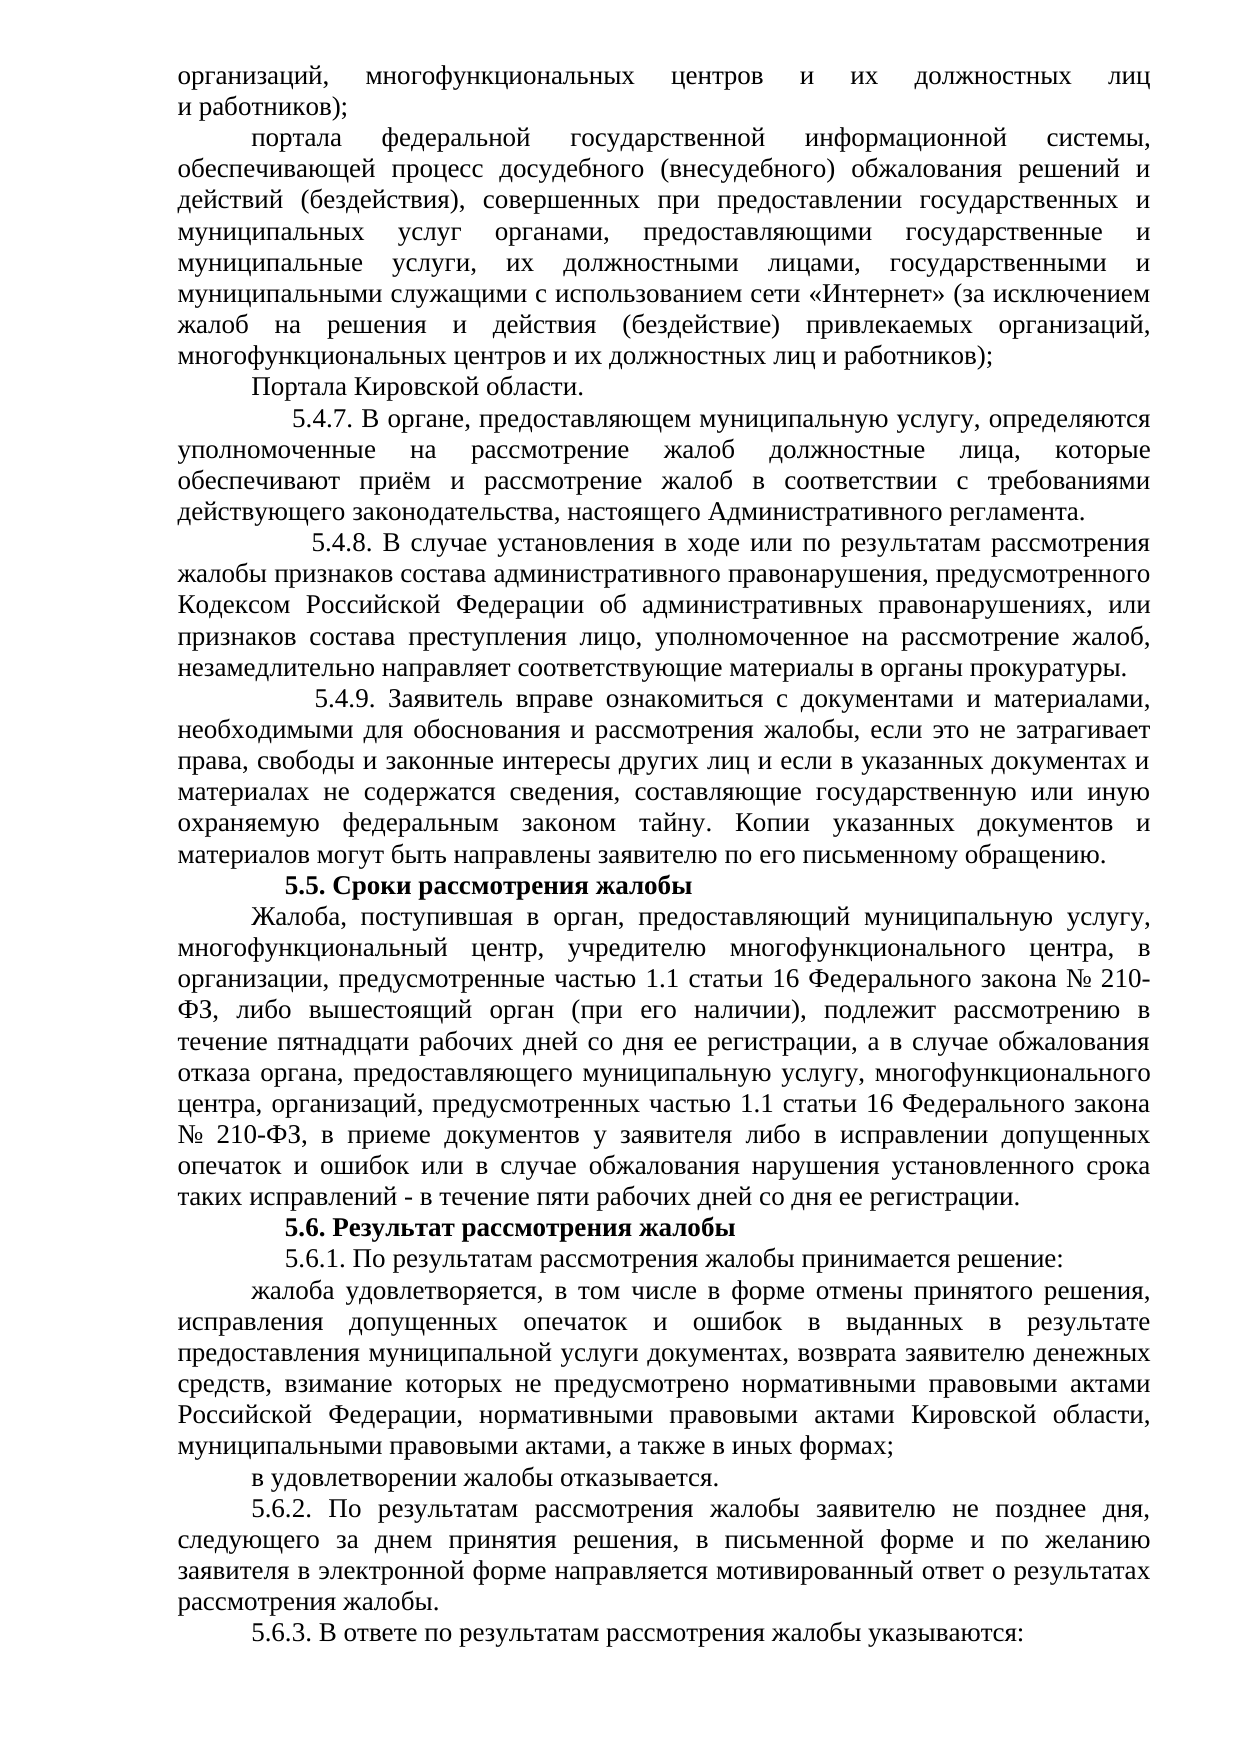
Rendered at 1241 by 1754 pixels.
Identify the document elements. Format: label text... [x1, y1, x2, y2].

text 5.6.3. В ответе по результатам рассмотрения жалобы указываются: [177, 1616, 1152, 1647]
text 5.6. Результат рассмотрения жалобы [177, 1211, 1152, 1243]
text портала федеральной государственной информационной системы, обеспечивающей процесс досудебного (внесудебного) обжалования решений и действий (бездействия), совершенных при предоставлении государственных и муниципальных услуг органами, предоставляющими государственные и муниципальные услуги, их должностными лицами, государственными и муниципальными служащими с использованием сети «Интернет» (за исключением жалоб на решения и действия (бездействие) привлекаемых организаций, многофункциональных центров и их должностных лиц и работников); [177, 121, 1152, 371]
text 5.6.1. По результатам рассмотрения жалобы принимается решение: [177, 1243, 1152, 1274]
text в удовлетворении жалобы отказывается. [177, 1461, 1152, 1492]
text 5.4.7. В органе, предоставляющем муниципальную услугу, определяются уполномоченные на рассмотрение жалоб должностные лица, которые обеспечивают приём и рассмотрение жалоб в соответствии с требованиями действующего законодательства, настоящего Административного регламента. [177, 402, 1152, 526]
text 5.5. Сроки рассмотрения жалобы [177, 869, 1152, 900]
text жалоба удовлетворяется, в том числе в форме отмены принятого решения, исправления допущенных опечаток и ошибок в выданных в результате предоставления муниципальной услуги документах, возврата заявителю денежных средств, взимание которых не предусмотрено нормативными правовыми актами Российской Федерации, нормативными правовыми актами Кировской области, муниципальными правовыми актами, а также в иных формах; [177, 1274, 1152, 1461]
text Жалоба, поступившая в орган, предоставляющий муниципальную услугу, многофункциональный центр, учредителю многофункционального центра, в организации, предусмотренные частью 1.1 статьи 16 Федерального закона № 210-ФЗ, либо вышестоящий орган (при его наличии), подлежит рассмотрению в течение пятнадцати рабочих дней со дня ее регистрации, а в случае обжалования отказа органа, предоставляющего муниципальную услугу, многофункционального центра, организаций, предусмотренных частью 1.1 статьи 16 Федерального закона № 210-ФЗ, в приеме документов у заявителя либо в исправлении допущенных опечаток и ошибок или в случае обжалования нарушения установленного срока таких исправлений - в течение пяти рабочих дней со дня ее регистрации. [177, 900, 1152, 1211]
text 5.4.8. В случае установления в ходе или по результатам рассмотрения жалобы признаков состава административного правонарушения, предусмотренного Кодексом Российской Федерации об административных правонарушениях, или признаков состава преступления лицо, уполномоченное на рассмотрение жалоб, незамедлительно направляет соответствующие материалы в органы прокуратуры. [177, 526, 1152, 682]
text 5.4.9. Заявитель вправе ознакомиться с документами и материалами, необходимыми для обоснования и рассмотрения жалобы, если это не затрагивает права, свободы и законные интересы других лиц и если в указанных документах и материалах не содержатся сведения, составляющие государственную или иную охраняемую федеральным законом тайну. Копии указанных документов и материалов могут быть направлены заявителю по его письменному обращению. [177, 682, 1152, 869]
text Портала Кировской области. [177, 371, 1152, 402]
text 5.6.2. По результатам рассмотрения жалобы заявителю не позднее дня, следующего за днем принятия решения, в письменной форме и по желанию заявителя в электронной форме направляется мотивированный ответ о результатах рассмотрения жалобы. [177, 1492, 1152, 1616]
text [177, 59, 1152, 121]
